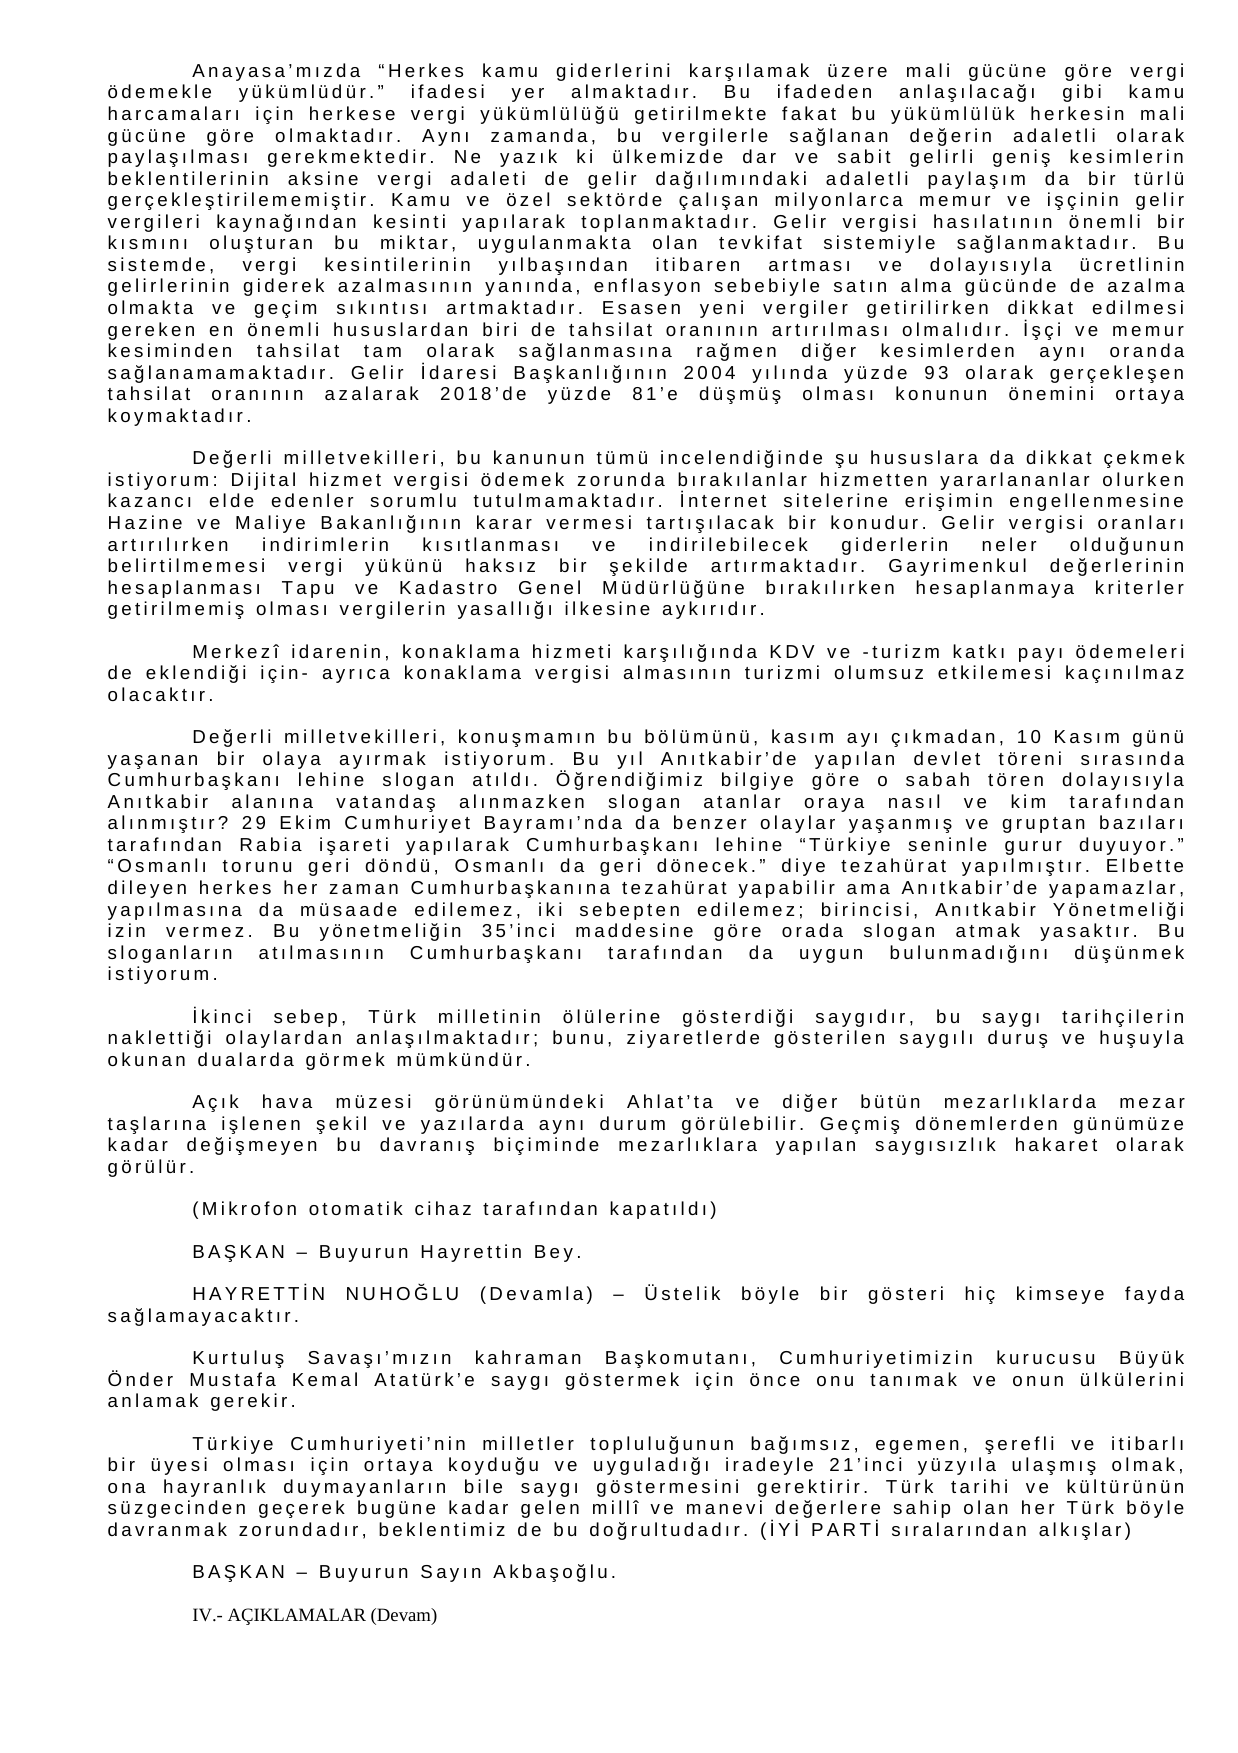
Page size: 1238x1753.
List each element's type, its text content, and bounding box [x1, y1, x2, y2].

text Türkiye Cumhuriyeti’nin milletler topluluğunun bağımsız, egemen, şerefli ve itibarlı bir üyesi olması için ortaya koyduğu ve uyguladığı iradeyle 21’inci yüzyıla ulaşmış olmak, ona hayranlık duymayanların bile saygı göstermesini gerektirir. Türk tarihi ve kültürünün süzgecinden geçerek bugüne kadar gelen millî ve manevi değerlere sahip olan her Türk böyle davranmak zorundadır, beklentimiz de bu doğrultudadır. (İYİ PARTİ sıralarından alkışlar) [107, 1432, 1186, 1540]
text Merkezî idarenin, konaklama hizmeti karşılığında KDV ve -turizm katkı payı ödemeleri de eklendiği için- ayrıca konaklama vergisi almasının turizmi olumsuz etkilemesi kaçınılmaz olacaktır. [107, 640, 1186, 705]
text (Mikrofon otomatik cihaz tarafından kapatıldı) [107, 1198, 1186, 1220]
text BAŞKAN – Buyurun Sayın Akbaşoğlu. [107, 1561, 1186, 1583]
text İkinci sebep, Türk milletinin ölülerine gösterdiği saygıdır, bu saygı tarihçilerin naklettiği olaylardan anlaşılmaktadır; bunu, ziyaretlerde gösterilen saygılı duruş ve huşuyla okunan dualarda görmek mümkündür. [107, 1006, 1186, 1070]
text BAŞKAN – Buyurun Hayrettin Bey. [107, 1241, 1186, 1262]
text Değerli milletvekilleri, bu kanunun tümü incelendiğinde şu hususlara da dikkat çekmek istiyorum: Dijital hizmet vergisi ödemek zorunda bırakılanlar hizmetten yararlananlar olurken kazancı elde edenler sorumlu tutulmamaktadır. İnternet sitelerine erişimin engellenmesine Hazine ve Maliye Bakanlığının karar vermesi tartışılacak bir konudur. Gelir vergisi oranları artırılırken indirimlerin kısıtlanması ve indirilebilecek giderlerin neler olduğunun belirtilmemesi vergi yükünü haksız bir şekilde artırmaktadır. Gayrimenkul değerlerinin hesaplanması Tapu ve Kadastro Genel Müdürlüğüne bırakılırken hesaplanmaya kriterler getirilmemiş olması vergilerin yasallığı ilkesine aykırıdır. [107, 447, 1186, 619]
text IV.- AÇIKLAMALAR (Devam) [103, 1603, 1190, 1625]
text HAYRETTİN NUHOĞLU (Devamla) – Üstelik böyle bir gösteri hiç kimseye fayda sağlamayacaktır. [107, 1283, 1186, 1326]
text Değerli milletvekilleri, konuşmamın bu bölümünü, kasım ayı çıkmadan, 10 Kasım günü yaşanan bir olaya ayırmak istiyorum. Bu yıl Anıtkabir’de yapılan devlet töreni sırasında Cumhurbaşkanı lehine slogan atıldı. Öğrendiğimiz bilgiye göre o sabah tören dolayısıyla Anıtkabir alanına vatandaş alınmazken slogan atanlar oraya nasıl ve kim tarafından alınmıştır? 29 Ekim Cumhuriyet Bayramı’nda da benzer olaylar yaşanmış ve gruptan bazıları tarafından Rabia işareti yapılarak Cumhurbaşkanı lehine “Türkiye seninle gurur duyuyor.” “Osmanlı torunu geri döndü, Osmanlı da geri dönecek.” diye tezahürat yapılmıştır. Elbette dileyen herkes her zaman Cumhurbaşkanına tezahürat yapabilir ama Anıtkabir’de yapamazlar, yapılmasına da müsaade edilemez, iki sebepten edilemez; birincisi, Anıtkabir Yönetmeliği izin vermez. Bu yönetmeliğin 35’inci maddesine göre orada slogan atmak yasaktır. Bu sloganların atılmasının Cumhurbaşkanı tarafından da uygun bulunmadığını düşünmek istiyorum. [107, 726, 1186, 985]
text Kurtuluş Savaşı’mızın kahraman Başkomutanı, Cumhuriyetimizin kurucusu Büyük Önder Mustafa Kemal Atatürk’e saygı göstermek için önce onu tanımak ve onun ülkülerini anlamak gerekir. [107, 1347, 1186, 1412]
text Açık hava müzesi görünümündeki Ahlat’ta ve diğer bütün mezarlıklarda mezar taşlarına işlenen şekil ve yazılarda aynı durum görülebilir. Geçmiş dönemlerden günümüze kadar değişmeyen bu davranış biçiminde mezarlıklara yapılan saygısızlık hakaret olarak görülür. [107, 1091, 1186, 1177]
text Anayasa’mızda “Herkes kamu giderlerini karşılamak üzere mali gücüne göre vergi ödemekle yükümlüdür.” ifadesi yer almaktadır. Bu ifadeden anlaşılacağı gibi kamu harcamaları için herkese vergi yükümlülüğü getirilmekte fakat bu yükümlülük herkesin mali gücüne göre olmaktadır. Aynı zamanda, bu vergilerle sağlanan değerin adaletli olarak paylaşılması gerekmektedir. Ne yazık ki ülkemizde dar ve sabit gelirli geniş kesimlerin beklentilerinin aksine vergi adaleti de gelir dağılımındaki adaletli paylaşım da bir türlü gerçekleştirilememiştir. Kamu ve özel sektörde çalışan milyonlarca memur ve işçinin gelir vergileri kaynağından kesinti yapılarak toplanmaktadır. Gelir vergisi hasılatının önemli bir kısmını oluşturan bu miktar, uygulanmakta olan tevkifat sistemiyle sağlanmaktadır. Bu sistemde, vergi kesintilerinin yılbaşından itibaren artması ve dolayısıyla ücretlinin gelirlerinin giderek azalmasının yanında, enflasyon sebebiyle satın alma gücünde de azalma olmakta ve geçim sıkıntısı artmaktadır. Esasen yeni vergiler getirilirken dikkat edilmesi gereken en önemli hususlardan biri de tahsilat oranının artırılması olmalıdır. İşçi ve memur kesiminden tahsilat tam olarak sağlanmasına rağmen diğer kesimlerden aynı oranda sağlanamamaktadır. Gelir İdaresi Başkanlığının 2004 yılında yüzde 93 olarak gerçekleşen tahsilat oranının azalarak 2018’de yüzde 81’e düşmüş olması konunun önemini ortaya koymaktadır. [107, 60, 1186, 426]
